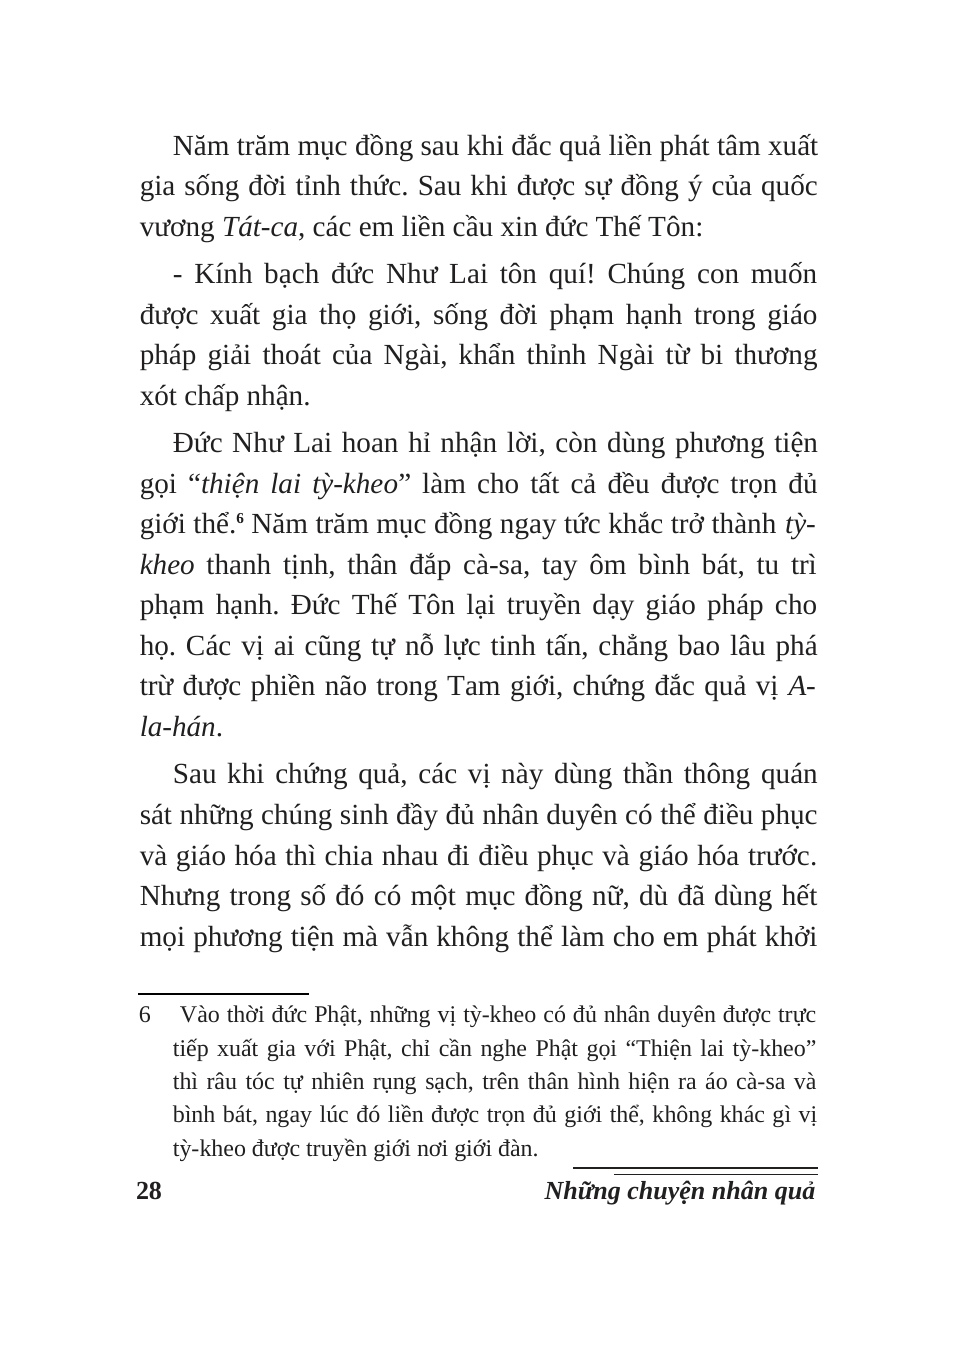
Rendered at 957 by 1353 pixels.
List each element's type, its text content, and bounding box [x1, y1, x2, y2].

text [139, 757, 818, 952]
text Năm trăm mục đồng sau khi đắc quả liền phát tâm xuất gia sống đời tỉnh thức. Sau khi được sự đồng ý của quốc vương Tát-ca, các em liền cầu xin đức Thế Tôn: [139, 128, 818, 242]
text - Kính bạch đức Như Lai tôn quí! Chúng con muốn được xuất gia thọ giới, sống đời phạm hạnh trong giáo pháp giải thoát của Ngài, khẩn thỉnh Ngài từ bi thương xót chấp nhận. [139, 256, 818, 411]
text Đức Như Lai hoan hỉ nhận lời, còn dùng phương tiện gọi “thiện lai tỳ-kheo” làm cho tất cả đều được trọn đủ giới thể. Năm trăm mục đồng ngay tức khắc trở thành tỳ-kheo thanh tịnh, thân đắp cà-sa, tay ôm bình bát, tu trì phạm hạnh. Đức Thế Tôn lại truyền dạy giáo pháp cho họ. Các vị ai cũng tự nỗ lực tinh tấn, chẳng bao lâu phá trừ được phiền não trong Tam giới, chứng đắc quả vị A-la-hán. [139, 425, 818, 743]
